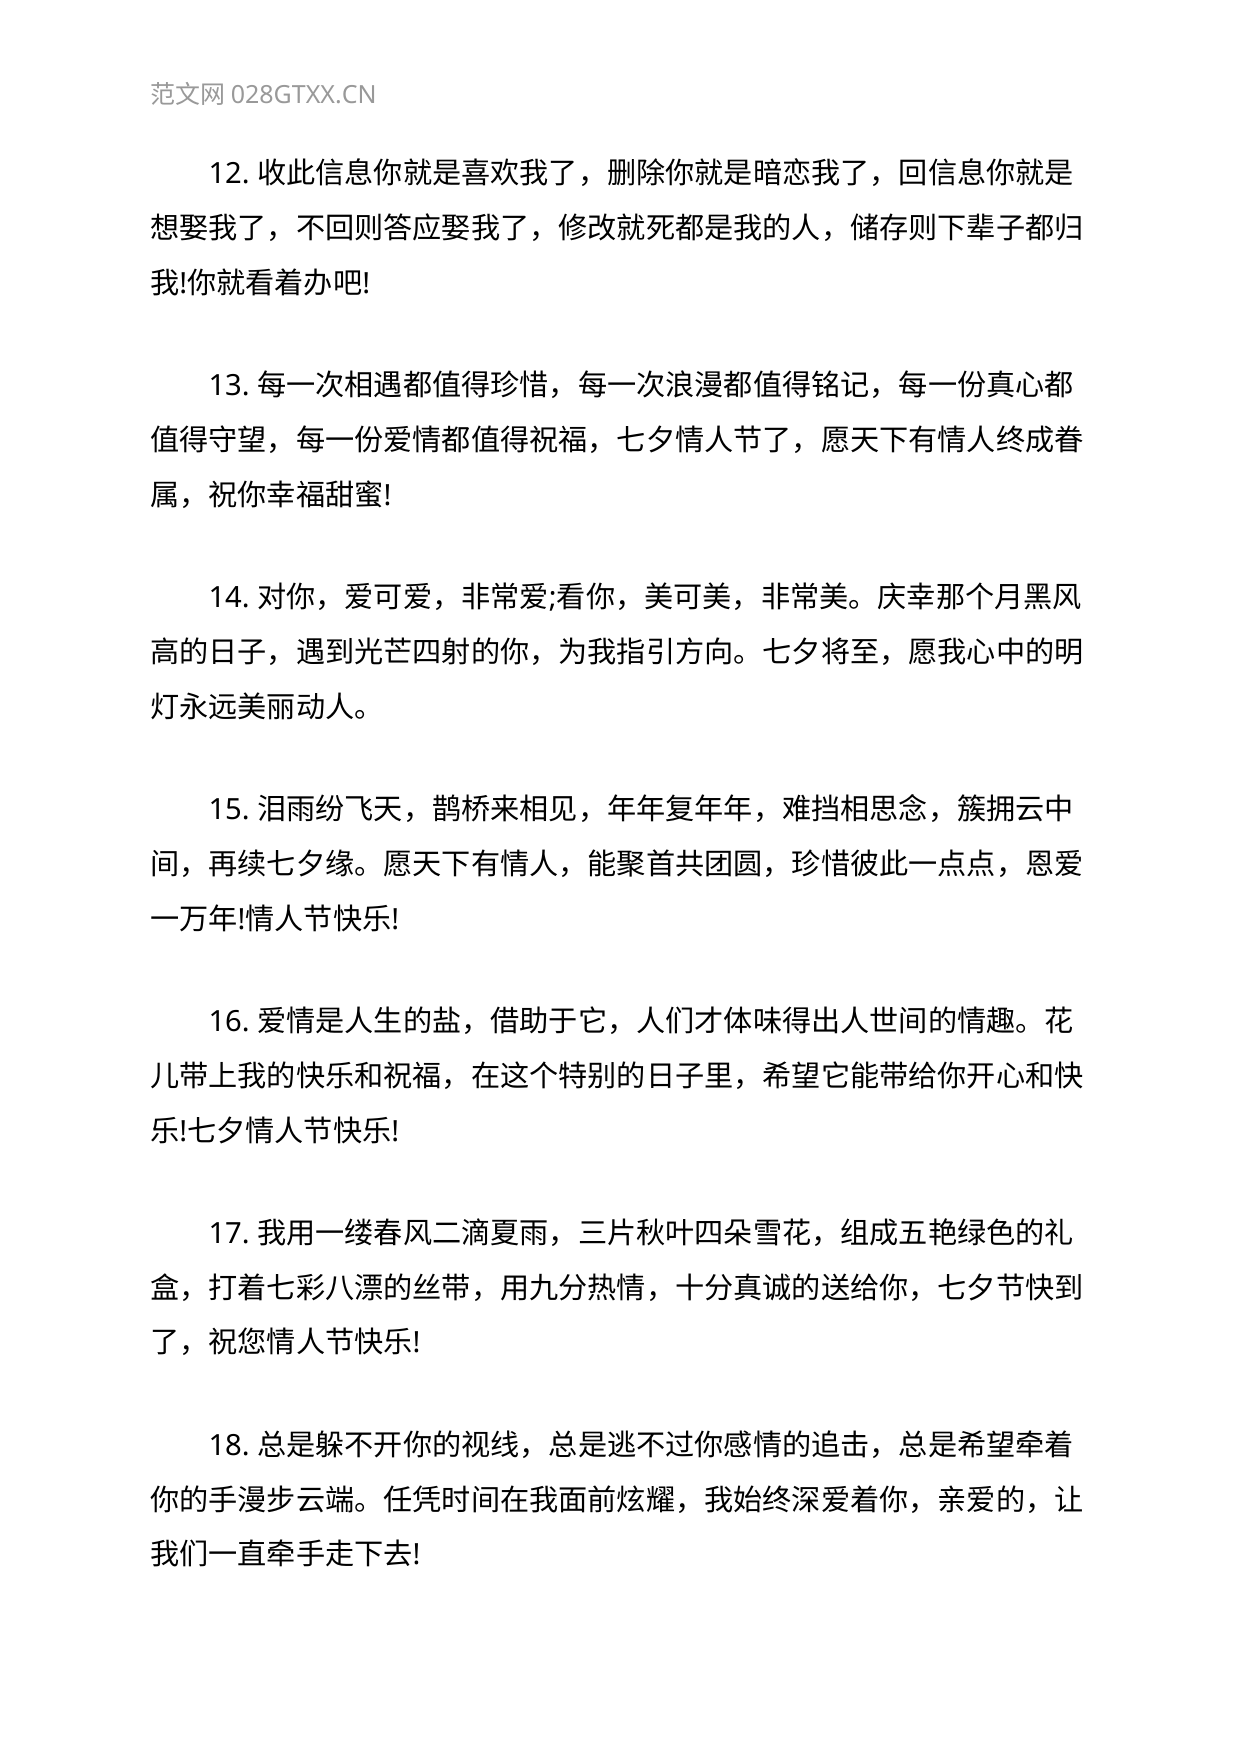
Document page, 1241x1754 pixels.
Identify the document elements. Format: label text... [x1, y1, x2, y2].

text 15. 泪雨纷飞天，鹊桥来相见，年年复年年，难挡相思念，簇拥云中间，再续七夕缘。愿天下有情人，能聚首共团圆，珍惜彼此一点点，恩爱一万年!情人节快乐! [150, 785, 1090, 938]
text 13. 每一次相遇都值得珍惜，每一次浪漫都值得铭记，每一份真心都值得守望，每一份爱情都值得祝福，七夕情人节了，愿天下有情人终成眷属，祝你幸福甜蜜! [150, 362, 1090, 514]
text 17. 我用一缕春风二滴夏雨，三片秋叶四朵雪花，组成五艳绿色的礼盒，打着七彩八漂的丝带，用九分热情，十分真诚的送给你，七夕节快到了，祝您情人节快乐! [150, 1209, 1090, 1361]
text 14. 对你，爱可爱，非常爱;看你，美可美，非常美。庆幸那个月黑风高的日子，遇到光芒四射的你，为我指引方向。七夕将至，愿我心中的明灯永远美丽动人。 [150, 574, 1090, 726]
text 16. 爱情是人生的盐，借助于它，人们才体味得出人世间的情趣。花儿带上我的快乐和祝福，在这个特别的日子里，希望它能带给你开心和快乐!七夕情人节快乐! [150, 997, 1090, 1149]
text 12. 收此信息你就是喜欢我了，删除你就是暗恋我了，回信息你就是想娶我了，不回则答应娶我了，修改就死都是我的人，储存则下辈子都归我!你就看着办吧! [150, 150, 1090, 302]
text 18. 总是躲不开你的视线，总是逃不过你感情的追击，总是希望牵着你的手漫步云端。任凭时间在我面前炫耀，我始终深爱着你，亲爱的，让我们一直牵手走下去! [150, 1421, 1090, 1573]
